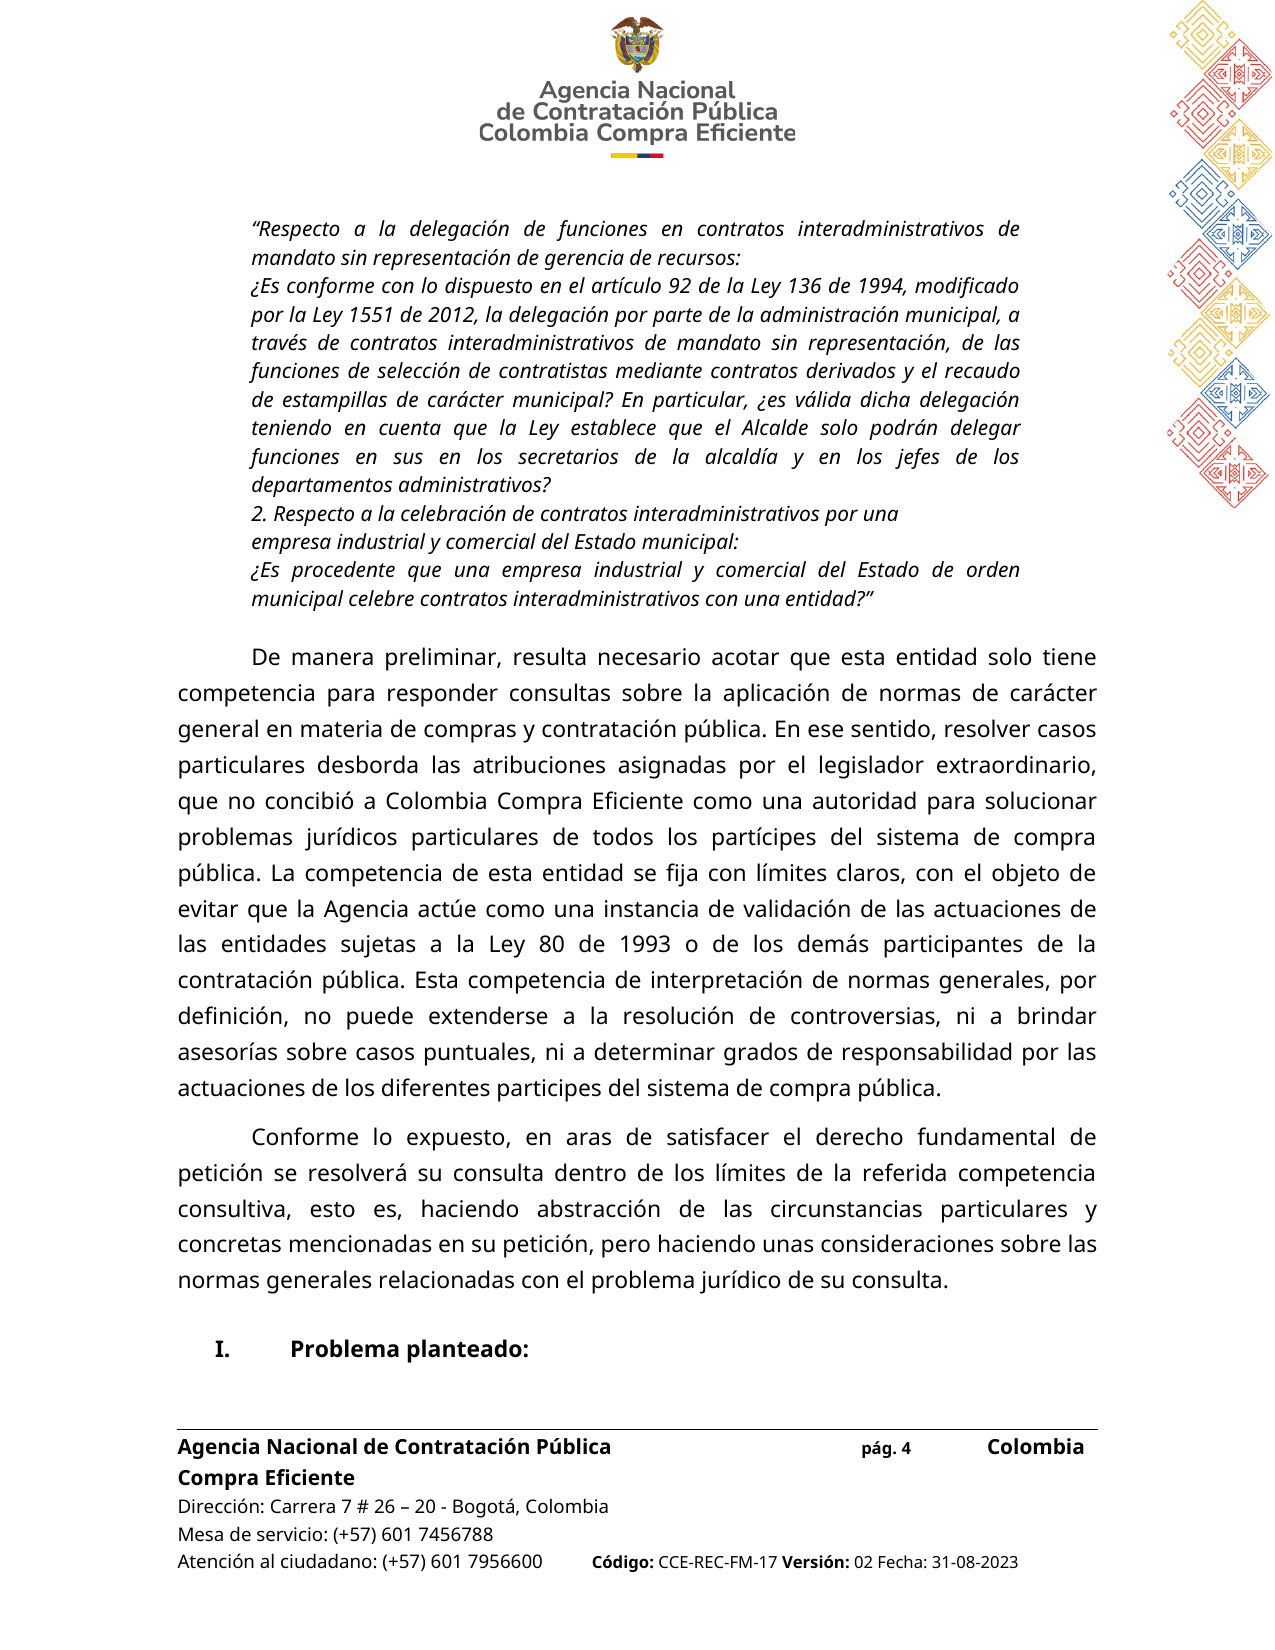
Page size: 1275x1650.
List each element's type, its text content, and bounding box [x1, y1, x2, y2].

picture [479, 17, 796, 158]
text De manera preliminar, resulta necesario acotar que esta entidad solo tiene competencia para responder consultas sobre la aplicación de normas de carácter general en materia de compras y contratación pública. En ese sentido, resolver casos particulares desborda las atribuciones asignadas por el legislador extraordinario, que no concibió a Colombia Compra Eficiente como una autoridad para solucionar problemas jurídicos particulares de todos los partícipes del sistema de compra pública. La competencia de esta entidad se fija con límites claros, con el objeto de evitar que la Agencia actúe como una instancia de validación de las actuaciones de las entidades sujetas a la Ley 80 de 1993 o de los demás participantes de la contratación pública. Esta competencia de interpretación de normas generales, por definición, no puede extenderse a la resolución de controversias, ni a brindar asesorías sobre casos puntuales, ni a determinar grados de responsabilidad por las actuaciones de los diferentes participes del sistema de compra pública. [177, 641, 1098, 1103]
picture [1165, 0, 1272, 506]
text empresa industrial y comercial del Estado municipal: [251, 527, 1024, 556]
text ¿Es procedente que una empresa industrial y comercial del Estado de orden municipal celebre contratos interadministrativos con una entidad?” [251, 556, 1024, 612]
text Conforme lo expuesto, en aras de satisfacer el derecho fundamental de petición se resolverá su consulta dentro de los límites de la referida competencia consultiva, esto es, haciendo abstracción de las circunstancias particulares y concretas mencionadas en su petición, pero haciendo unas consideraciones sobre las normas generales relacionadas con el problema jurídico de su consulta. [177, 1121, 1098, 1296]
list Problema planteado: [215, 1333, 1098, 1365]
text “Respecto a la delegación de funciones en contratos interadministrativos de mandato sin representación de gerencia de recursos: [251, 214, 1024, 271]
text 2. Respecto a la celebración de contratos interadministrativos por una [251, 499, 1024, 527]
text ¿Es conforme con lo dispuesto en el artículo 92 de la Ley 136 de 1994, modificado por la Ley 1551 de 2012, la delegación por parte de la administración municipal, a través de contratos interadministrativos de mandato sin representación, de las funciones de selección de contratistas mediante contratos derivados y el recaudo de estampillas de carácter municipal? En particular, ¿es válida dicha delegación teniendo en cuenta que la Ley establece que el Alcalde solo podrán delegar funciones en sus en los secretarios de la alcaldía y en los jefes de los departamentos administrativos? [251, 271, 1024, 499]
